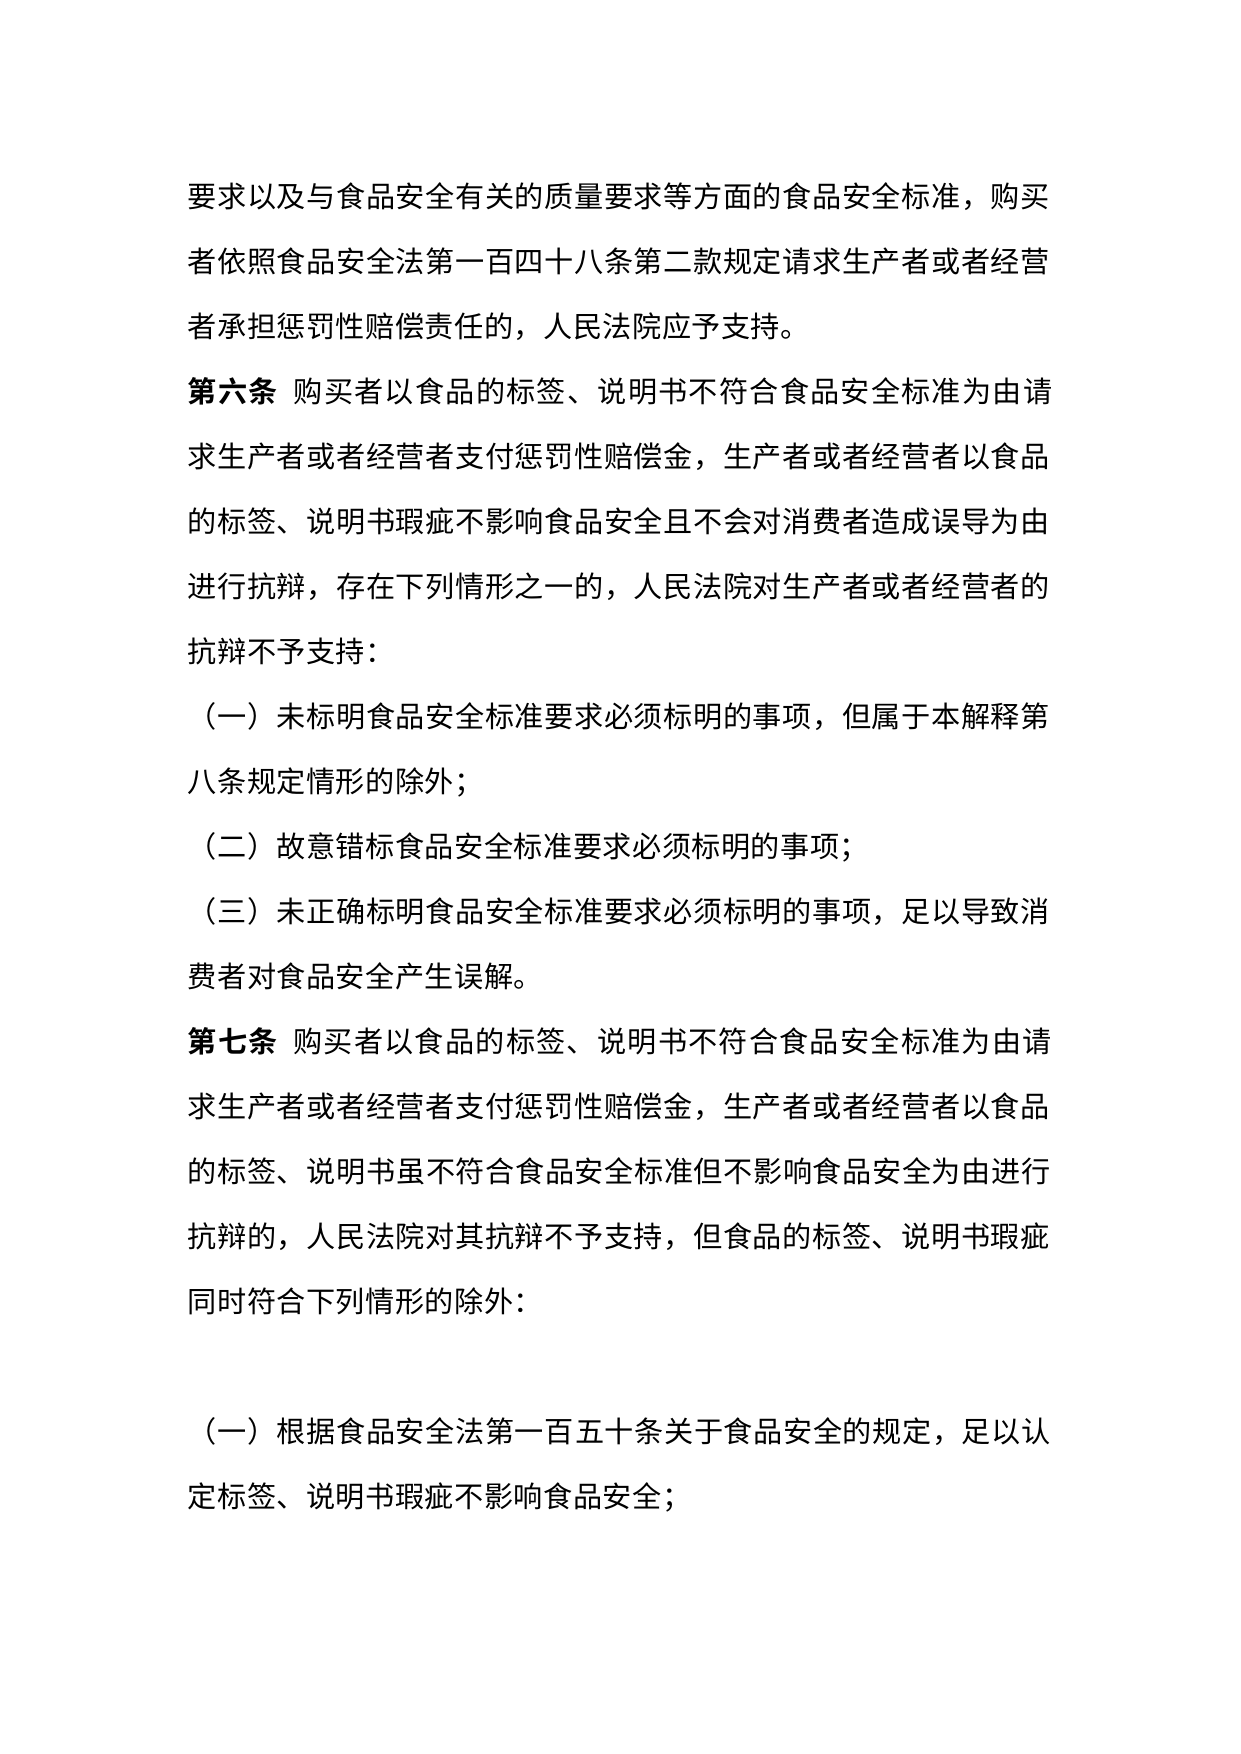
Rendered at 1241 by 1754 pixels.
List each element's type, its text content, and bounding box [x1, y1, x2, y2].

text 第七条 购买者以食品的标签、说明书不符合食品安全标准为由请求生产者或者经营者支付惩罚性赔偿金，生产者或者经营者以食品的标签、说明书虽不符合食品安全标准但不影响食品安全为由进行抗辩的，人民法院对其抗辩不予支持，但食品的标签、说明书瑕疵同时符合下列情形的除外： [187, 1007, 1053, 1332]
text 第六条 购买者以食品的标签、说明书不符合食品安全标准为由请求生产者或者经营者支付惩罚性赔偿金，生产者或者经营者以食品的标签、说明书瑕疵不影响食品安全且不会对消费者造成误导为由进行抗辩，存在下列情形之一的，人民法院对生产者或者经营者的抗辩不予支持： [187, 357, 1053, 682]
text （一）未标明食品安全标准要求必须标明的事项，但属于本解释第八条规定情形的除外； [187, 682, 1053, 812]
text （三）未正确标明食品安全标准要求必须标明的事项，足以导致消费者对食品安全产生误解。 [187, 877, 1053, 1007]
text （二）故意错标食品安全标准要求必须标明的事项； [187, 812, 1053, 877]
text （一）根据食品安全法第一百五十条关于食品安全的规定，足以认定标签、说明书瑕疵不影响食品安全； [187, 1397, 1053, 1527]
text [187, 162, 1053, 357]
